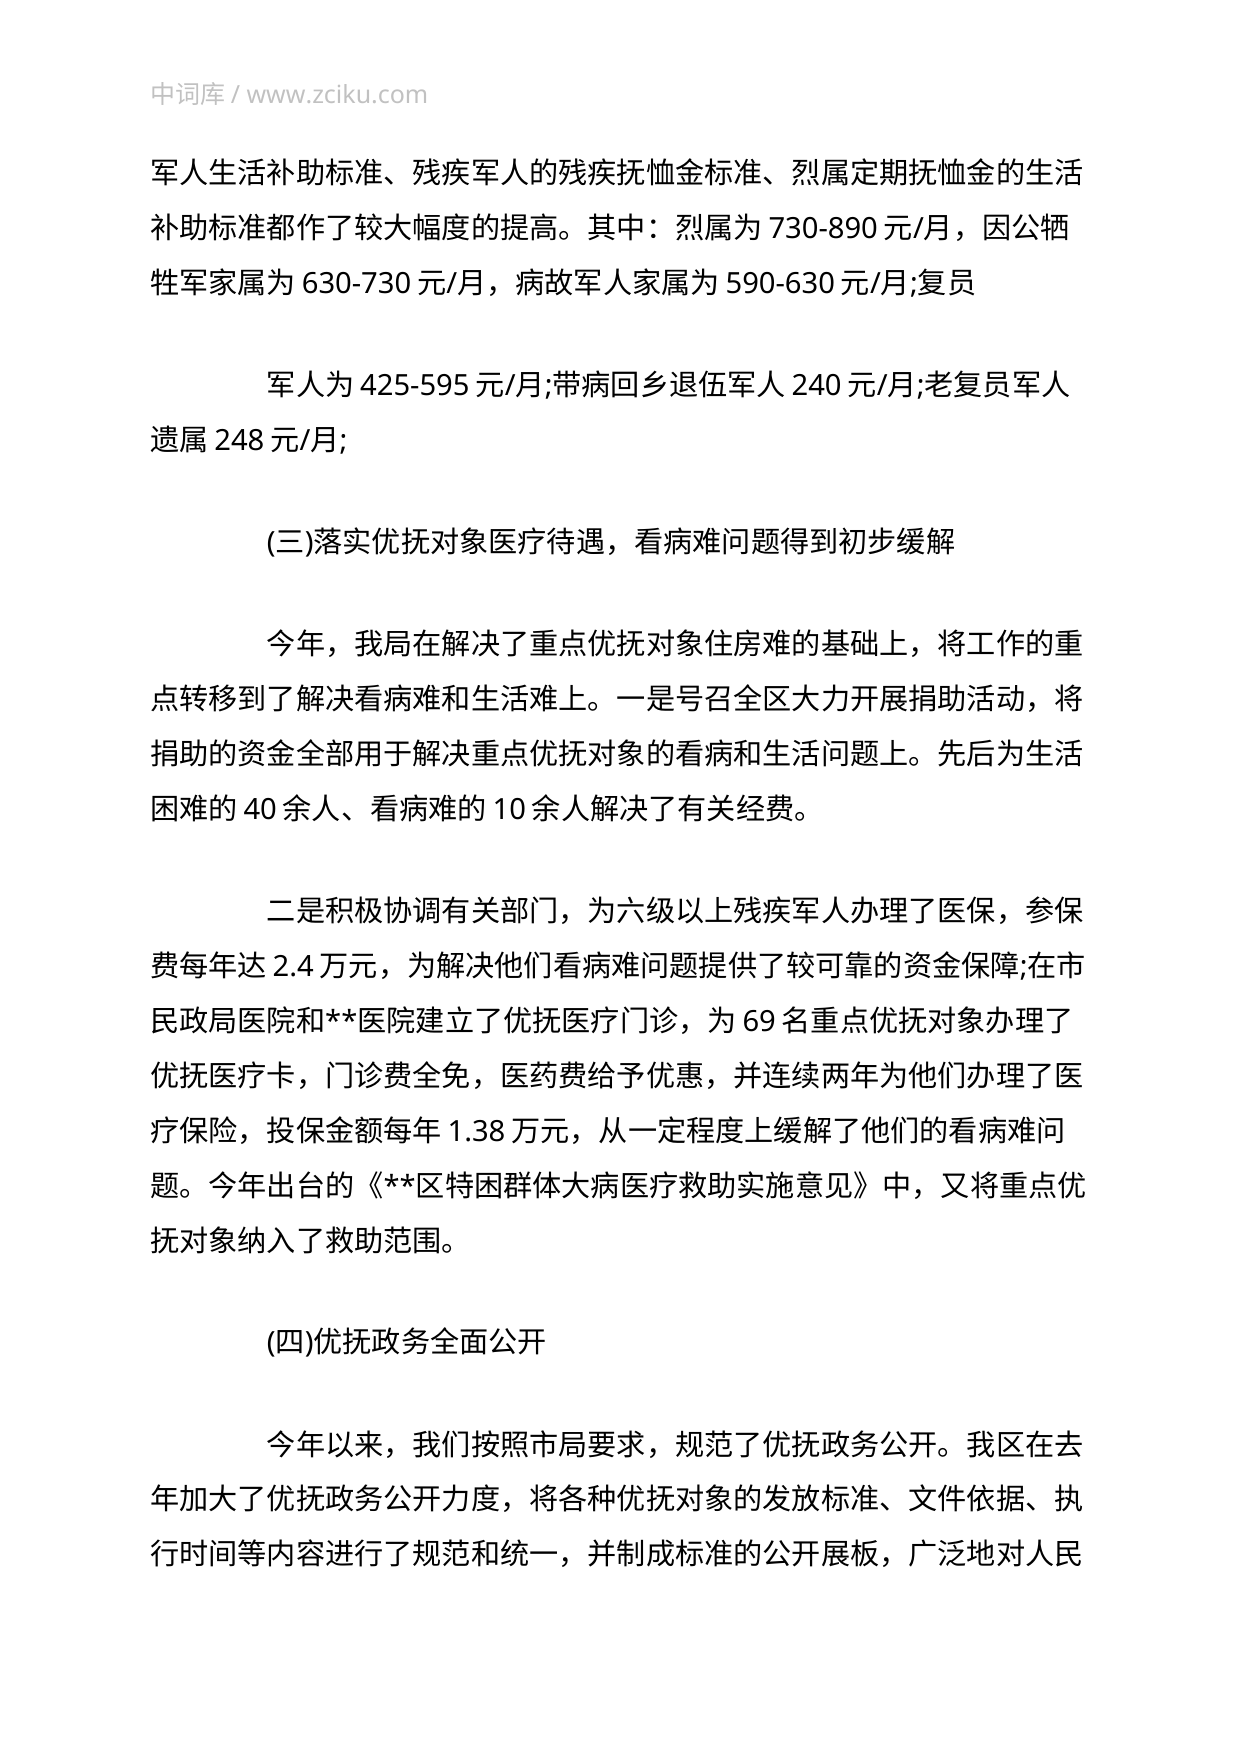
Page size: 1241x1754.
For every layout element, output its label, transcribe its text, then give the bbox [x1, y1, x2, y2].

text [150, 1421, 1090, 1573]
text (四)优抚政务全面公开 [150, 1319, 1090, 1361]
text 今年，我局在解决了重点优抚对象住房难的基础上，将工作的重点转移到了解决看病难和生活难上。一是号召全区大力开展捐助活动，将捐助的资金全部用于解决重点优抚对象的看病和生活问题上。先后为生活困难的40余人、看病难的10余人解决了有关经费。 [150, 621, 1090, 828]
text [150, 150, 1090, 302]
text 二是积极协调有关部门，为六级以上残疾军人办理了医保，参保费每年达2.4万元，为解决他们看病难问题提供了较可靠的资金保障;在市民政局医院和**医院建立了优抚医疗门诊，为69名重点优抚对象办理了优抚医疗卡，门诊费全免，医药费给予优惠，并连续两年为他们办理了医疗保险，投保金额每年1.38万元，从一定程度上缓解了他们的看病难问题。今年出台的《**区特困群体大病医疗救助实施意见》中，又将重点优抚对象纳入了救助范围。 [150, 887, 1090, 1259]
text 军人为425-595元/月;带病回乡退伍军人240元/月;老复员军人遗属248元/月; [150, 362, 1090, 459]
text (三)落实优抚对象医疗待遇，看病难问题得到初步缓解 [150, 519, 1090, 561]
